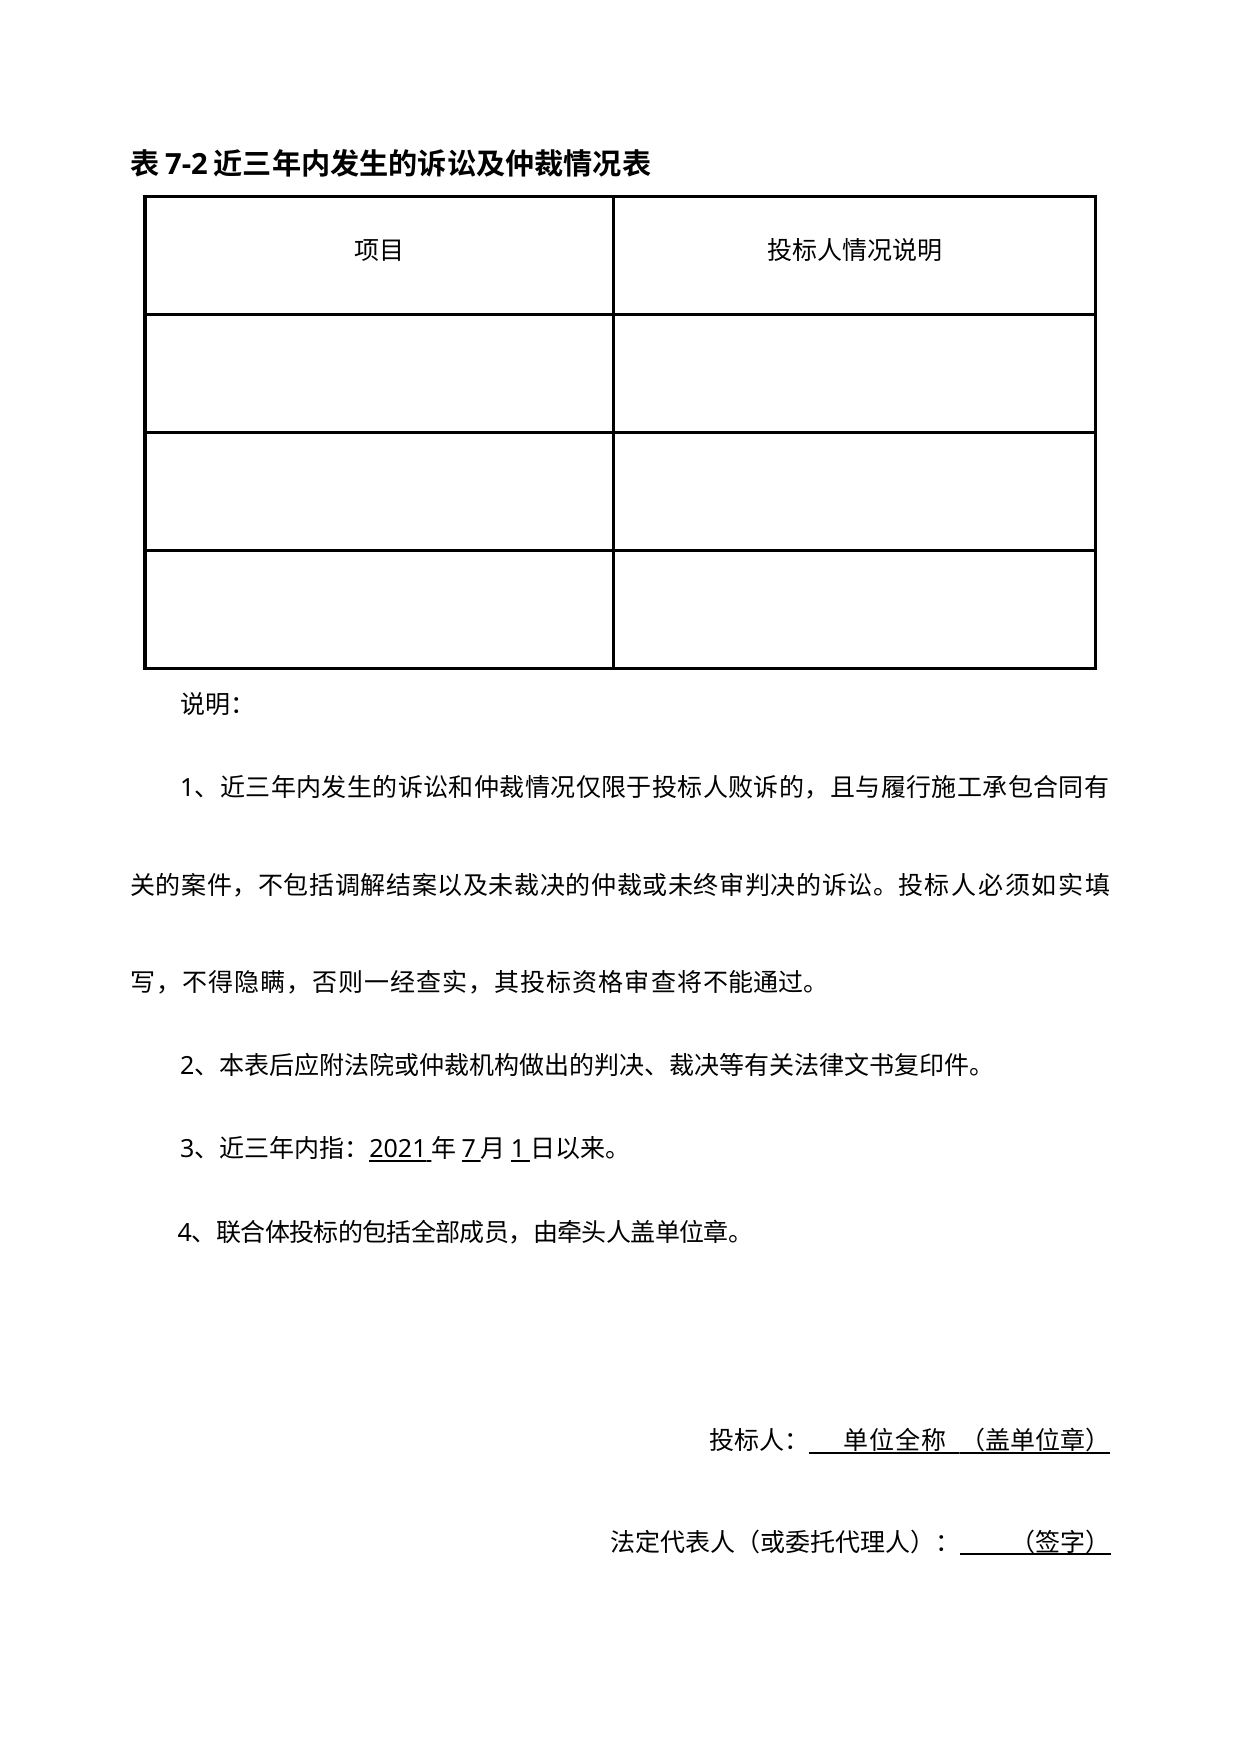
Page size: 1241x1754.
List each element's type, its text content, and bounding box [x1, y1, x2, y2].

table_header 投标人情况说明 [615, 198, 1094, 313]
table_cell [615, 552, 1094, 667]
text 投标人： 单位全称 （盖单位章） [130, 1406, 1110, 1471]
table_cell [615, 316, 1094, 431]
table_cell [147, 316, 612, 431]
text 法定代表人（或委托代理人）： （签字） [130, 1508, 1110, 1573]
text 1、近三年内发生的诉讼和仲裁情况仅限于投标人败诉的，且与履行施工承包合同有关的案件，不包括调解结案以及未裁决的仲裁或未终审判决的诉讼。投标人必须如实填写，不得隐瞒，否则一经查实，其投标资格审查将不能通过。 [130, 753, 1110, 1013]
text 说明： [130, 670, 1110, 735]
text 2、本表后应附法院或仲裁机构做出的判决、裁决等有关法律文书复印件。 [130, 1031, 1110, 1096]
table_cell [147, 552, 612, 667]
table_header 项目 [147, 198, 612, 313]
text 4、联合体投标的包括全部成员，由牵头人盖单位章。 [130, 1198, 1110, 1263]
table_cell [615, 434, 1094, 549]
table_cell [147, 434, 612, 549]
text 3、近三年内指：2021年7月1日以来。 [130, 1114, 1110, 1179]
text 表7-2近三年内发生的诉讼及仲裁情况表 [130, 129, 1110, 194]
